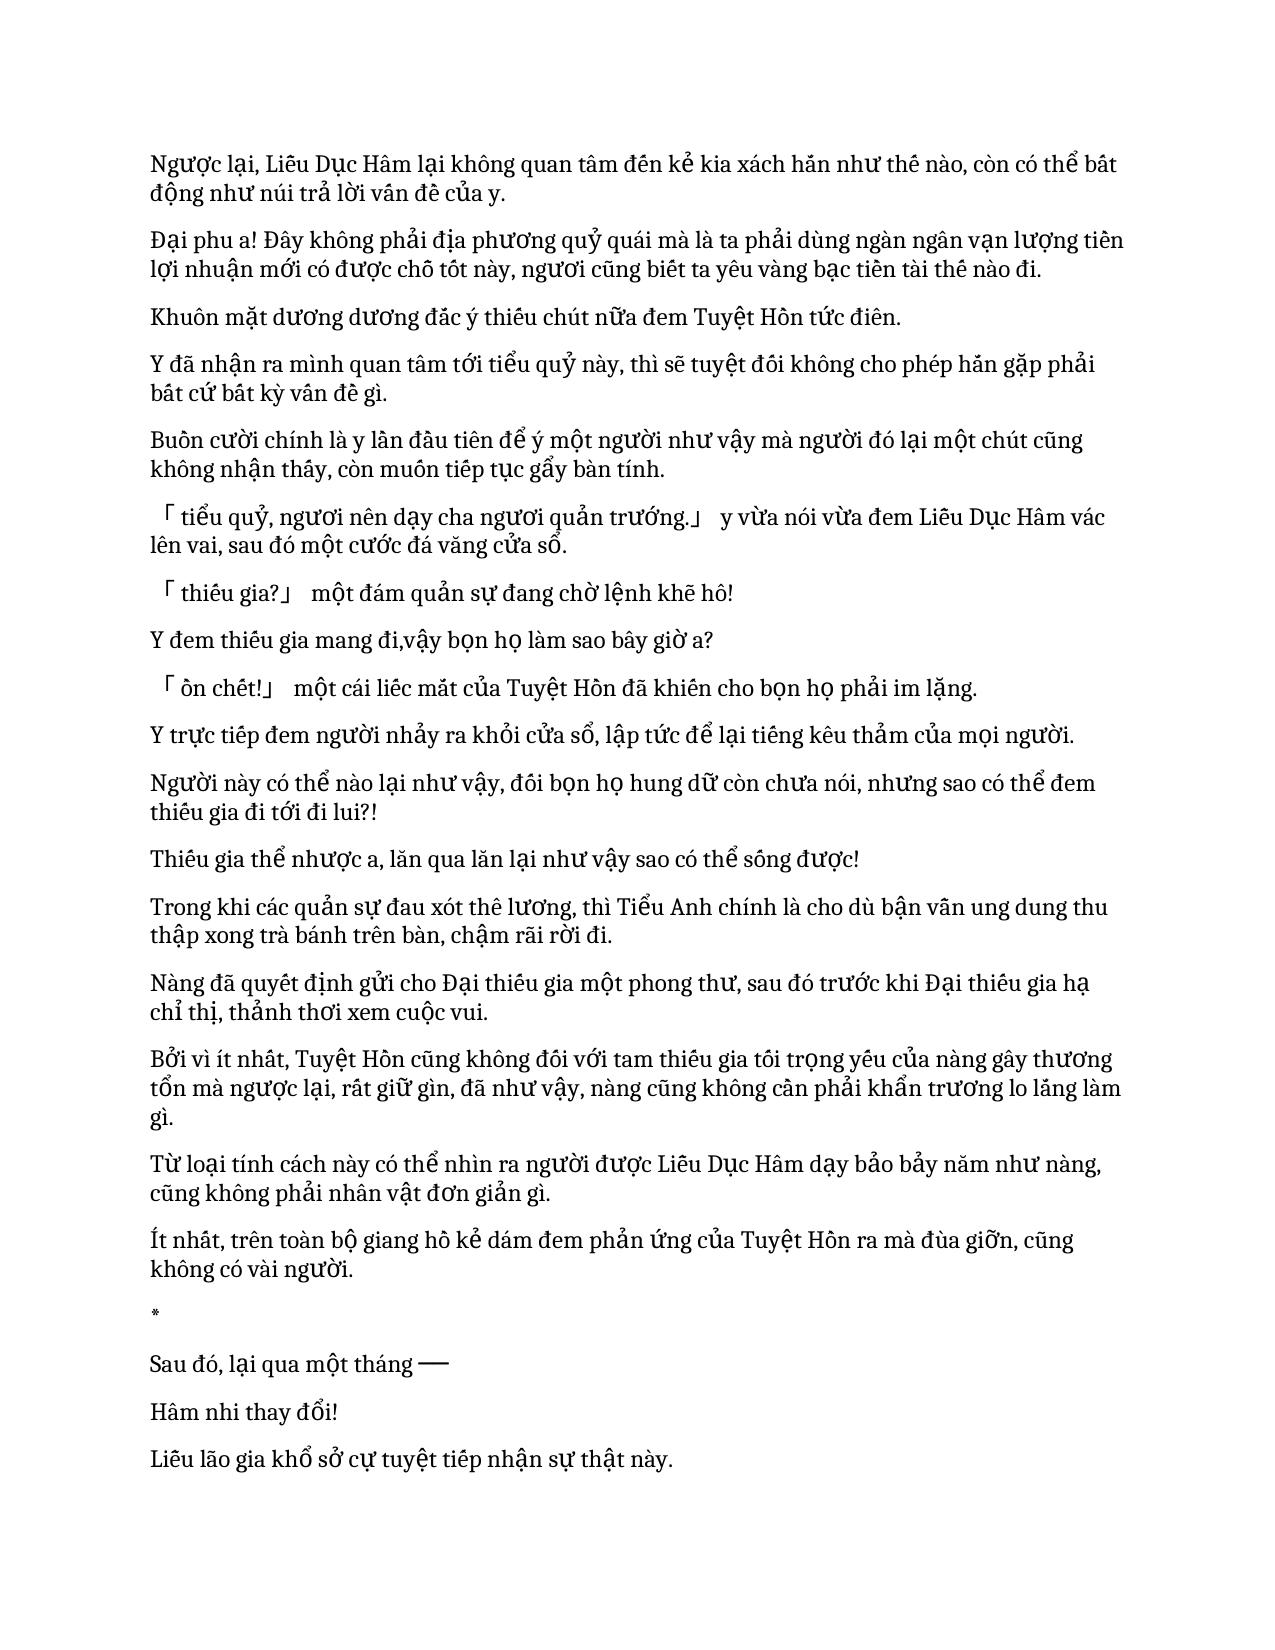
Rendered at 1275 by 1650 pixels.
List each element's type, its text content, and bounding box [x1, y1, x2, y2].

text 「 tiểu quỷ, ngươi nên dạy cha ngươi quản trướng.」 y vừa nói vừa đem Liễu Dục Hâm vác lên vai, sau đó một cước đá văng cửa sổ. [150, 502, 1125, 560]
text 「 ồn chết!」 một cái liếc mắt của Tuyệt Hồn đã khiến cho bọn họ phải im lặng. [150, 674, 1125, 702]
text Thiếu gia thể nhược a, lăn qua lăn lại như vậy sao có thể sống được! [150, 845, 1125, 874]
text Khuôn mặt dương dương đắc ý thiếu chút nữa đem Tuyệt Hồn tức điên. [150, 302, 1125, 331]
text Y đem thiếu gia mang đi,vậy bọn họ làm sao bây giờ a? [150, 626, 1125, 655]
text 「 thiếu gia?」 một đám quản sự đang chờ lệnh khẽ hô! [150, 579, 1125, 607]
text Nàng đã quyết định gửi cho Đại thiếu gia một phong thư, sau đó trước khi Đại thiếu gia hạ chỉ thị, thảnh thơi xem cuộc vui. [150, 969, 1125, 1026]
text Sau đó, lại qua một tháng ── [150, 1350, 1125, 1379]
text Từ loại tính cách này có thể nhìn ra người được Liễu Dục Hâm dạy bảo bảy năm như nàng, cũng không phải nhân vật đơn giản gì. [150, 1150, 1125, 1207]
text Người này có thể nào lại như vậy, đối bọn họ hung dữ còn chưa nói, nhưng sao có thể đem thiếu gia đi tới đi lui?! [150, 769, 1125, 826]
text Hâm nhi thay đổi! [150, 1397, 1125, 1426]
text Liễu lão gia khổ sở cự tuyệt tiếp nhận sự thật này. [150, 1445, 1125, 1474]
text Y đã nhận ra mình quan tâm tới tiểu quỷ này, thì sẽ tuyệt đối không cho phép hắn gặp phải bất cứ bất kỳ vấn đề gì. [150, 350, 1125, 407]
text Ít nhất, trên toàn bộ giang hồ kẻ dám đem phản ứng của Tuyệt Hồn ra mà đùa giỡn, cũng không có vài người. [150, 1226, 1125, 1284]
text Ngược lại, Liễu Dục Hâm lại không quan tâm đến kẻ kia xách hắn như thế nào, còn có thể bất động như núi trả lời vấn đề của y. [150, 150, 1125, 207]
text Trong khi các quản sự đau xót thê lương, thì Tiểu Anh chính là cho dù bận vẫn ung dung thu thập xong trà bánh trên bàn, chậm rãi rời đi. [150, 892, 1125, 950]
text Đại phu a! Đây không phải địa phương quỷ quái mà là ta phải dùng ngàn ngân vạn lượng tiền lợi nhuận mới có được chỗ tốt này, ngươi cũng biết ta yêu vàng bạc tiền tài thế nào đi. [150, 226, 1125, 284]
text Y trực tiếp đem người nhảy ra khỏi cửa sổ, lập tức để lại tiếng kêu thảm của mọi người. [150, 721, 1125, 750]
text Bởi vì ít nhất, Tuyệt Hồn cũng không đối với tam thiếu gia tối trọng yếu của nàng gây thương tổn mà ngược lại, rất giữ gìn, đã như vậy, nàng cũng không cần phải khẩn trương lo lắng làm gì. [150, 1045, 1125, 1131]
text * [150, 1302, 1125, 1331]
text Buồn cười chính là y lần đầu tiên để ý một người như vậy mà người đó lại một chút cũng không nhận thấy, còn muốn tiếp tục gẩy bàn tính. [150, 426, 1125, 484]
